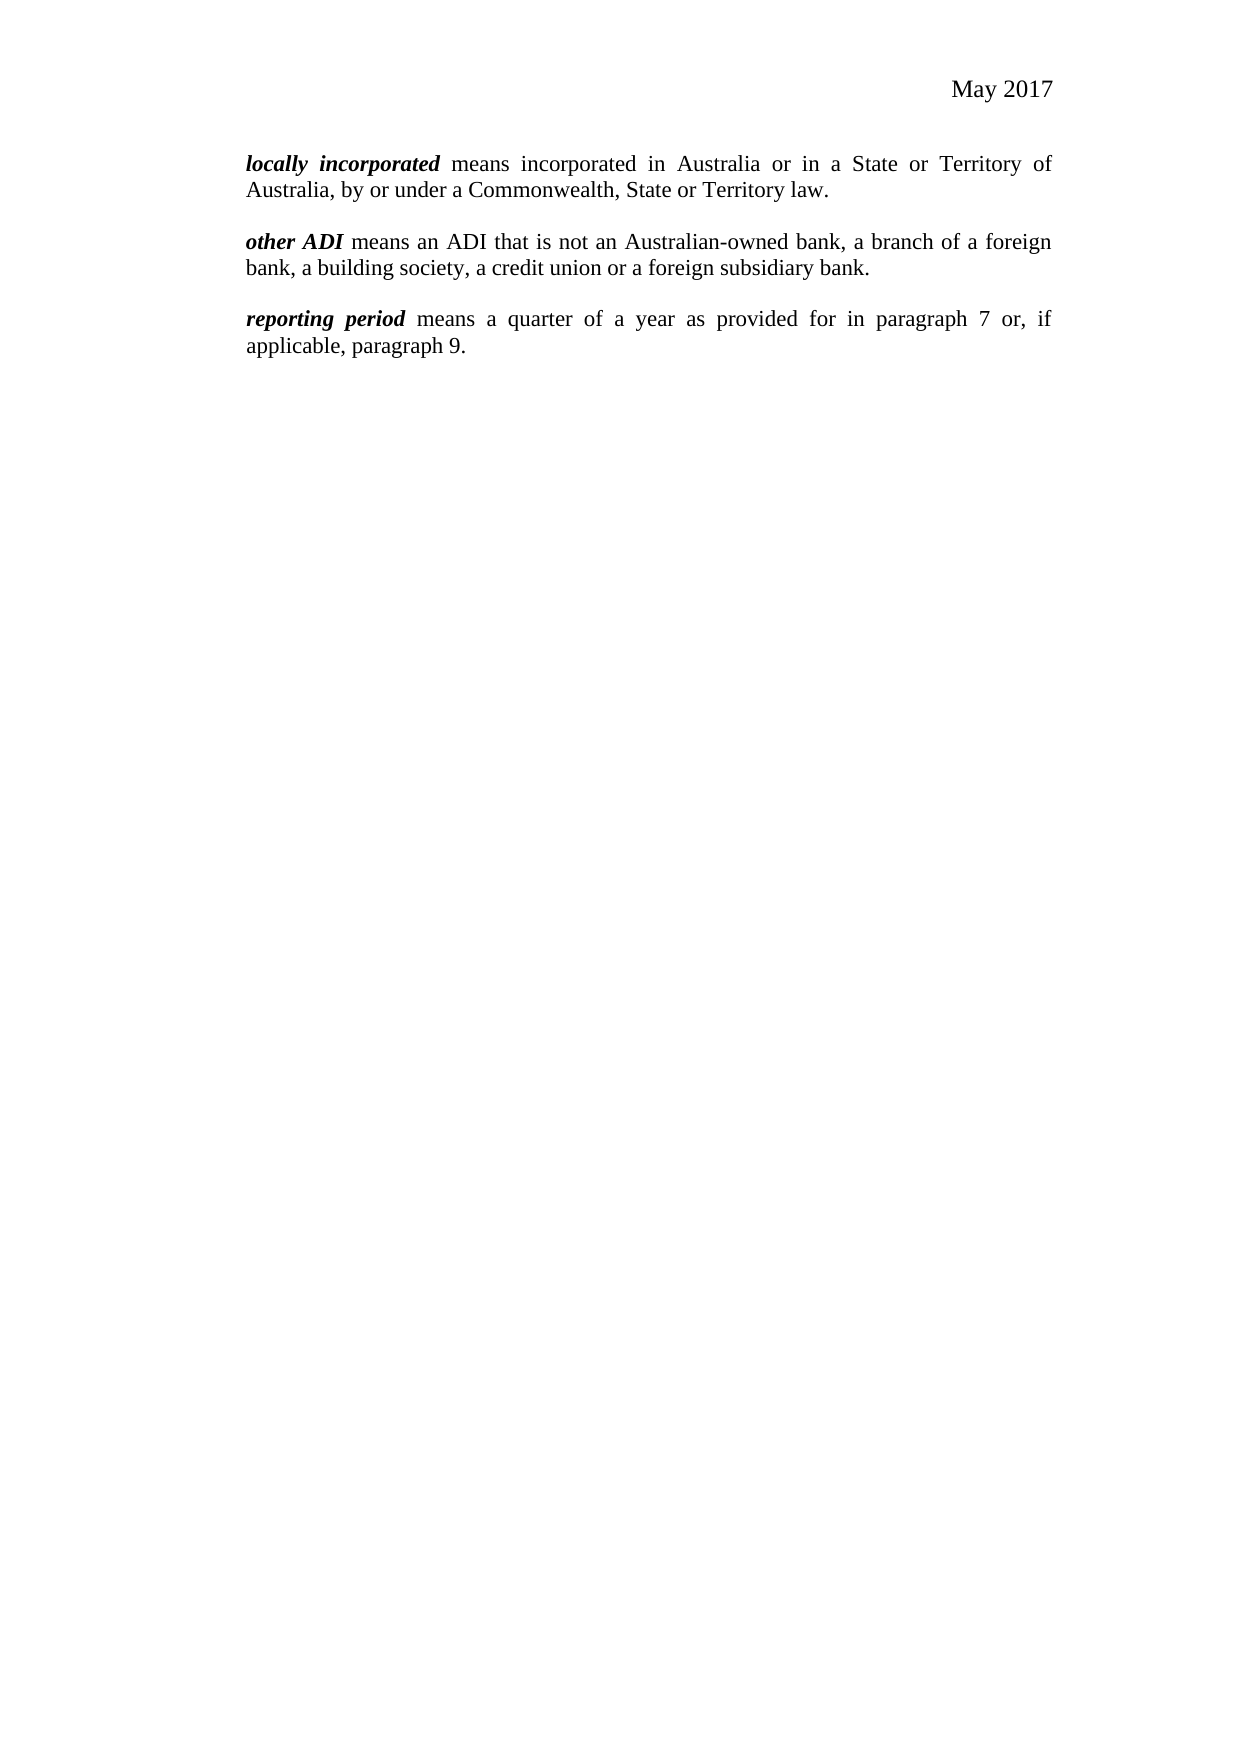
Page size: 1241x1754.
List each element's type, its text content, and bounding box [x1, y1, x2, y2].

text locally incorporated means incorporated in Australia or in a State or Territory of Australia, by or under a Commonwealth, State or Territory law. [246, 150, 1053, 203]
text reporting period means a quarter of a year as provided for in paragraph 7 or, if applicable, paragraph 9. [246, 305, 1053, 358]
text other ADI means an ADI that is not an Australian-owned bank, a branch of a foreign bank, a building society, a credit union or a foreign subsidiary bank. [246, 228, 1053, 280]
